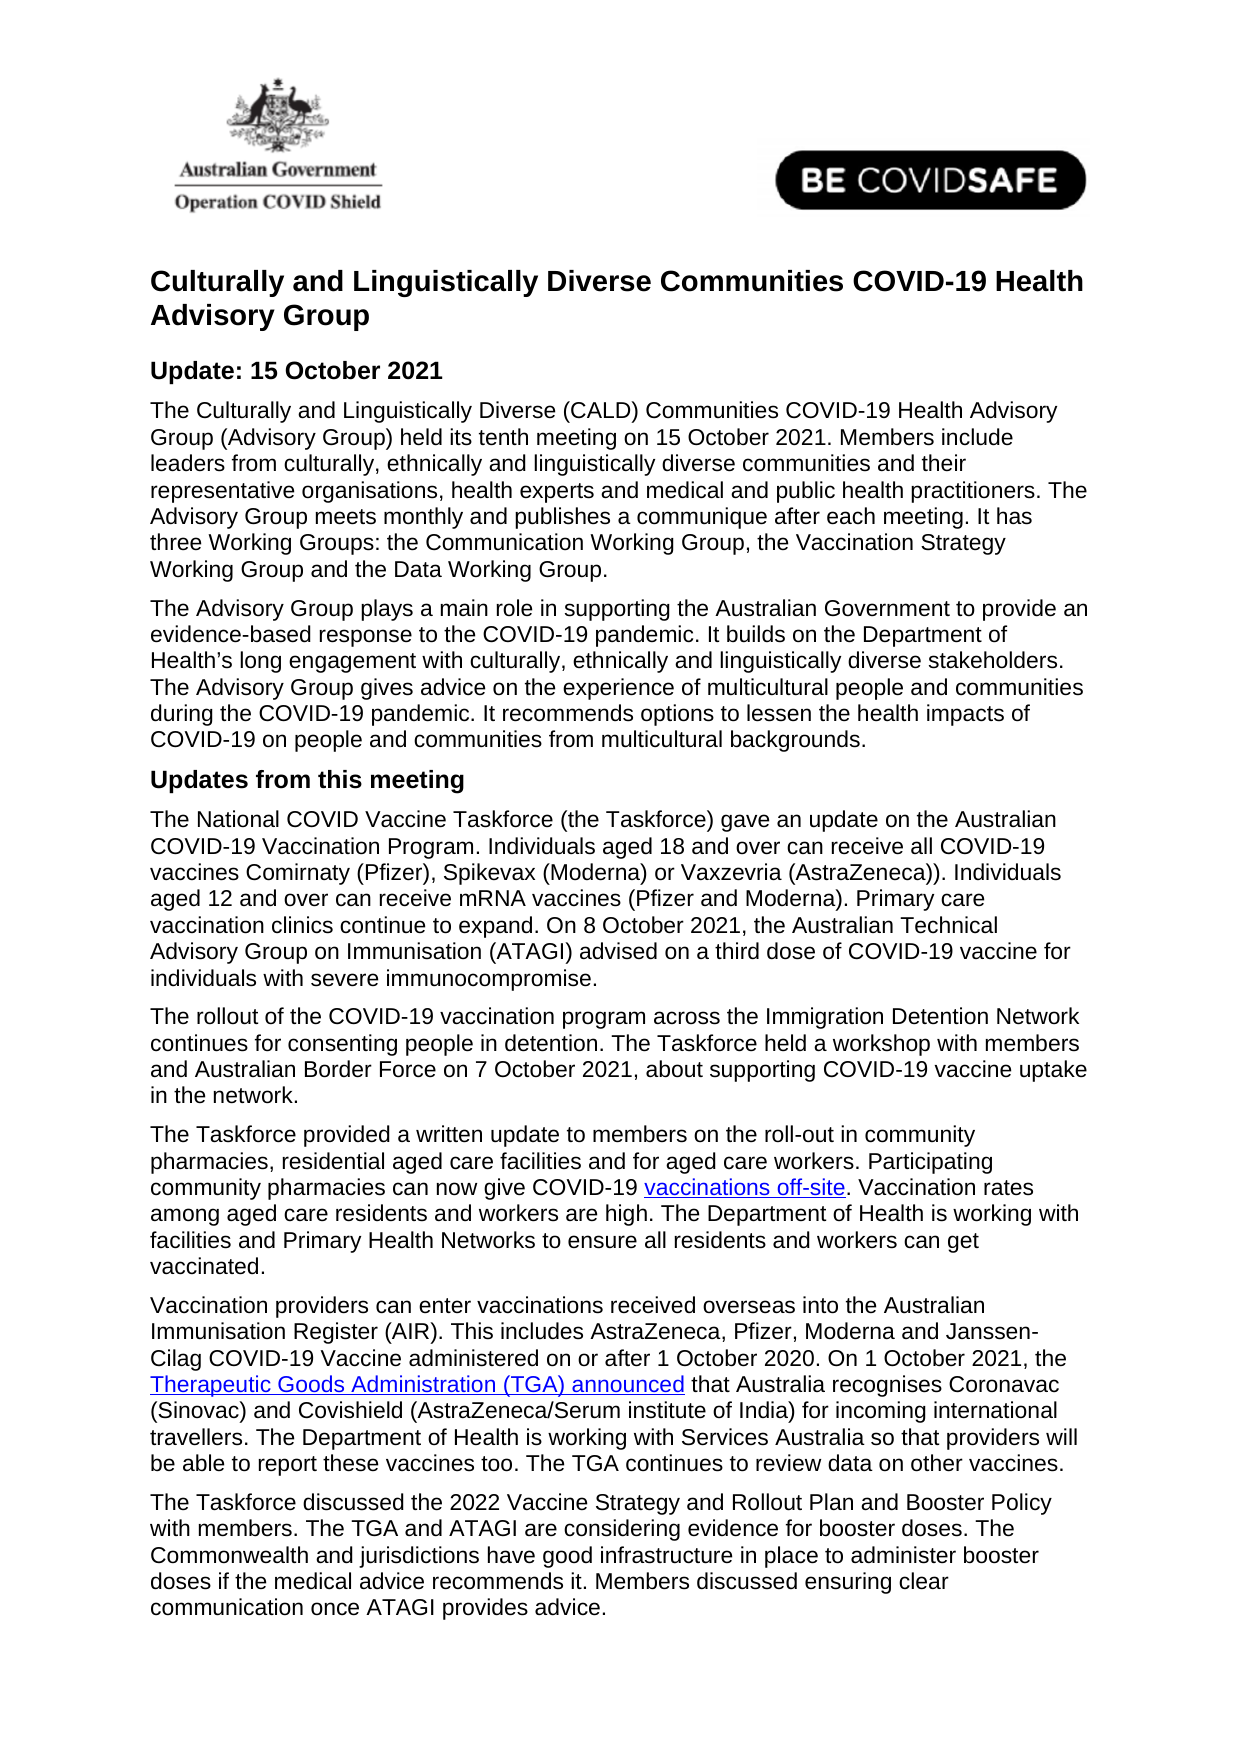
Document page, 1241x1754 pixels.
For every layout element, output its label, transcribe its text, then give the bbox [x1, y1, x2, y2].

subtitle Updates from this meeting [150, 765, 1090, 794]
subtitle Culturally and Linguistically Diverse Communities COVID-19 Health Advisory Group [150, 264, 1090, 331]
picture [150, 66, 412, 240]
text The Taskforce provided a written update to members on the roll-out in community pharmacies, residential aged care facilities and for aged care workers. Participating community pharmacies can now give COVID-19 vaccinations off-site. Vaccination rates among aged care residents and workers are high. The Department of Health is working with facilities and Primary Health Networks to ensure all residents and workers can get vaccinated. [150, 1121, 1090, 1279]
text Vaccination providers can enter vaccinations received overseas into the Australian Immunisation Register (AIR). This includes AstraZeneca, Pfizer, Moderna and Janssen-Cilag COVID-19 Vaccine administered on or after 1 October 2020. On 1 October 2021, the Therapeutic Goods Administration (TGA) announced that Australia recognises Coronavac (Sinovac) and Covishield (AstraZeneca/Serum institute of India) for incoming international travellers. The Department of Health is working with Services Australia so that providers will be able to report these vaccines too. The TGA continues to review data on other vaccines. [150, 1292, 1090, 1476]
text The Advisory Group plays a main role in supporting the Australian Government to provide an evidence-based response to the COVID-19 pandemic. It builds on the Department of Health’s long engagement with culturally, ethnically and linguistically diverse stakeholders. The Advisory Group gives advice on the experience of multicultural people and communities during the COVID-19 pandemic. It recommends options to lessen the health impacts of COVID-19 on people and communities from multicultural backgrounds. [150, 594, 1090, 753]
subtitle Update: 15 October 2021 [150, 356, 1090, 385]
text The Taskforce discussed the 2022 Vaccine Strategy and Rollout Plan and Booster Policy with members. The TGA and ATAGI are considering evidence for booster doses. The Commonwealth and jurisdictions have good infrastructure in place to administer booster doses if the medical advice recommends it. Members discussed ensuring clear communication once ATAGI provides advice. [150, 1489, 1090, 1621]
picture [757, 138, 1090, 217]
text The Culturally and Linguistically Diverse (CALD) Communities COVID-19 Health Advisory Group (Advisory Group) held its tenth meeting on 15 October 2021. Members include leaders from culturally, ethnically and linguistically diverse communities and their representative organisations, health experts and medical and public health practitioners. The Advisory Group meets monthly and publishes a communique after each meeting. It has three Working Groups: the Communication Working Group, the Vaccination Strategy Working Group and the Data Working Group. [150, 397, 1090, 582]
text The National COVID Vaccine Taskforce (the Taskforce) gave an update on the Australian COVID-19 Vaccination Program. Individuals aged 18 and over can receive all COVID-19 vaccines Comirnaty (Pfizer), Spikevax (Moderna) or Vaxzevria (AstraZeneca)). Individuals aged 12 and over can receive mRNA vaccines (Pfizer and Moderna). Primary care vaccination clinics continue to expand. On 8 October 2021, the Australian Technical Advisory Group on Immunisation (ATAGI) advised on a third dose of COVID-19 vaccine for individuals with severe immunocompromise. [150, 806, 1090, 991]
text The rollout of the COVID-19 vaccination program across the Immigration Detention Network continues for consenting people in detention. The Taskforce held a workshop with members and Australian Border Force on 7 October 2021, about supporting COVID-19 vaccine uptake in the network. [150, 1003, 1090, 1109]
